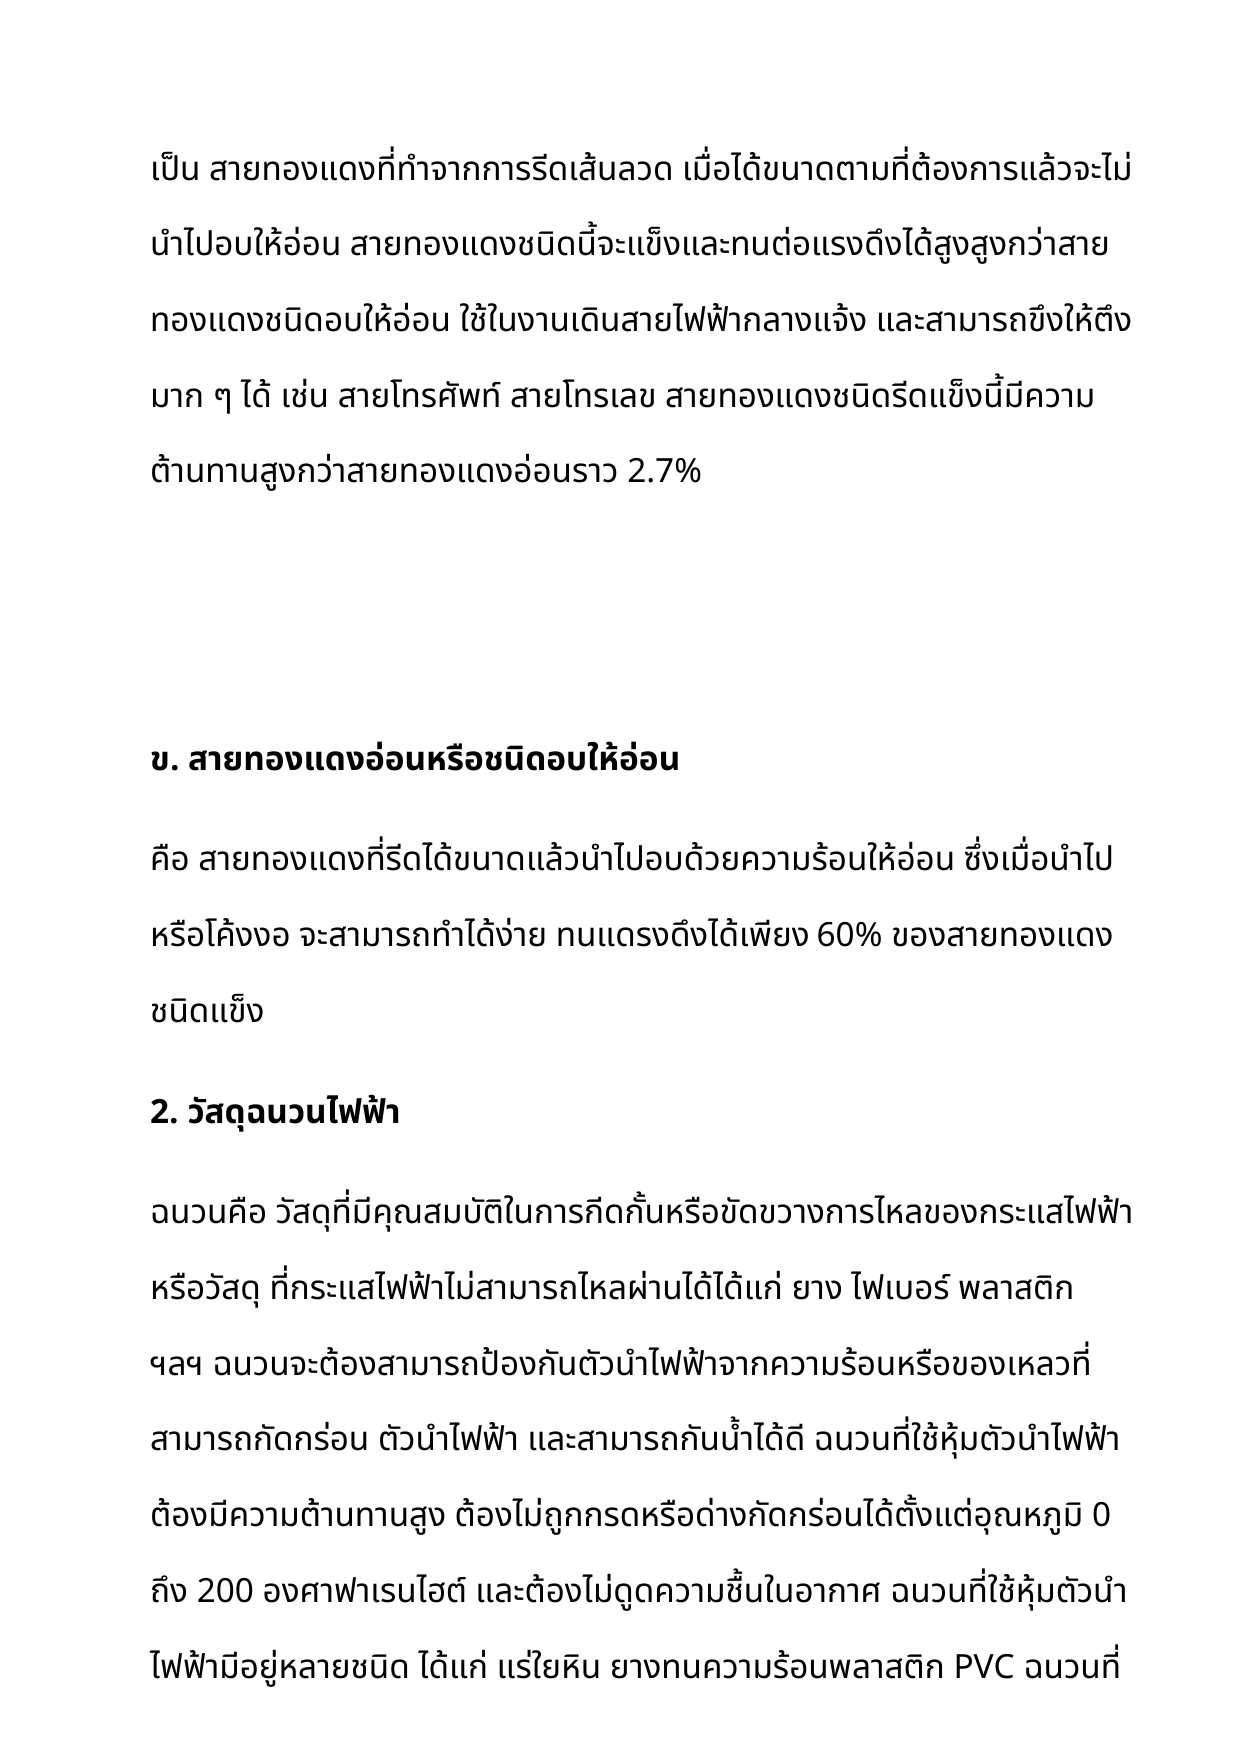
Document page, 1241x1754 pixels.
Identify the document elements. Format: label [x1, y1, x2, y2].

table_cell [149, 118, 1135, 1695]
